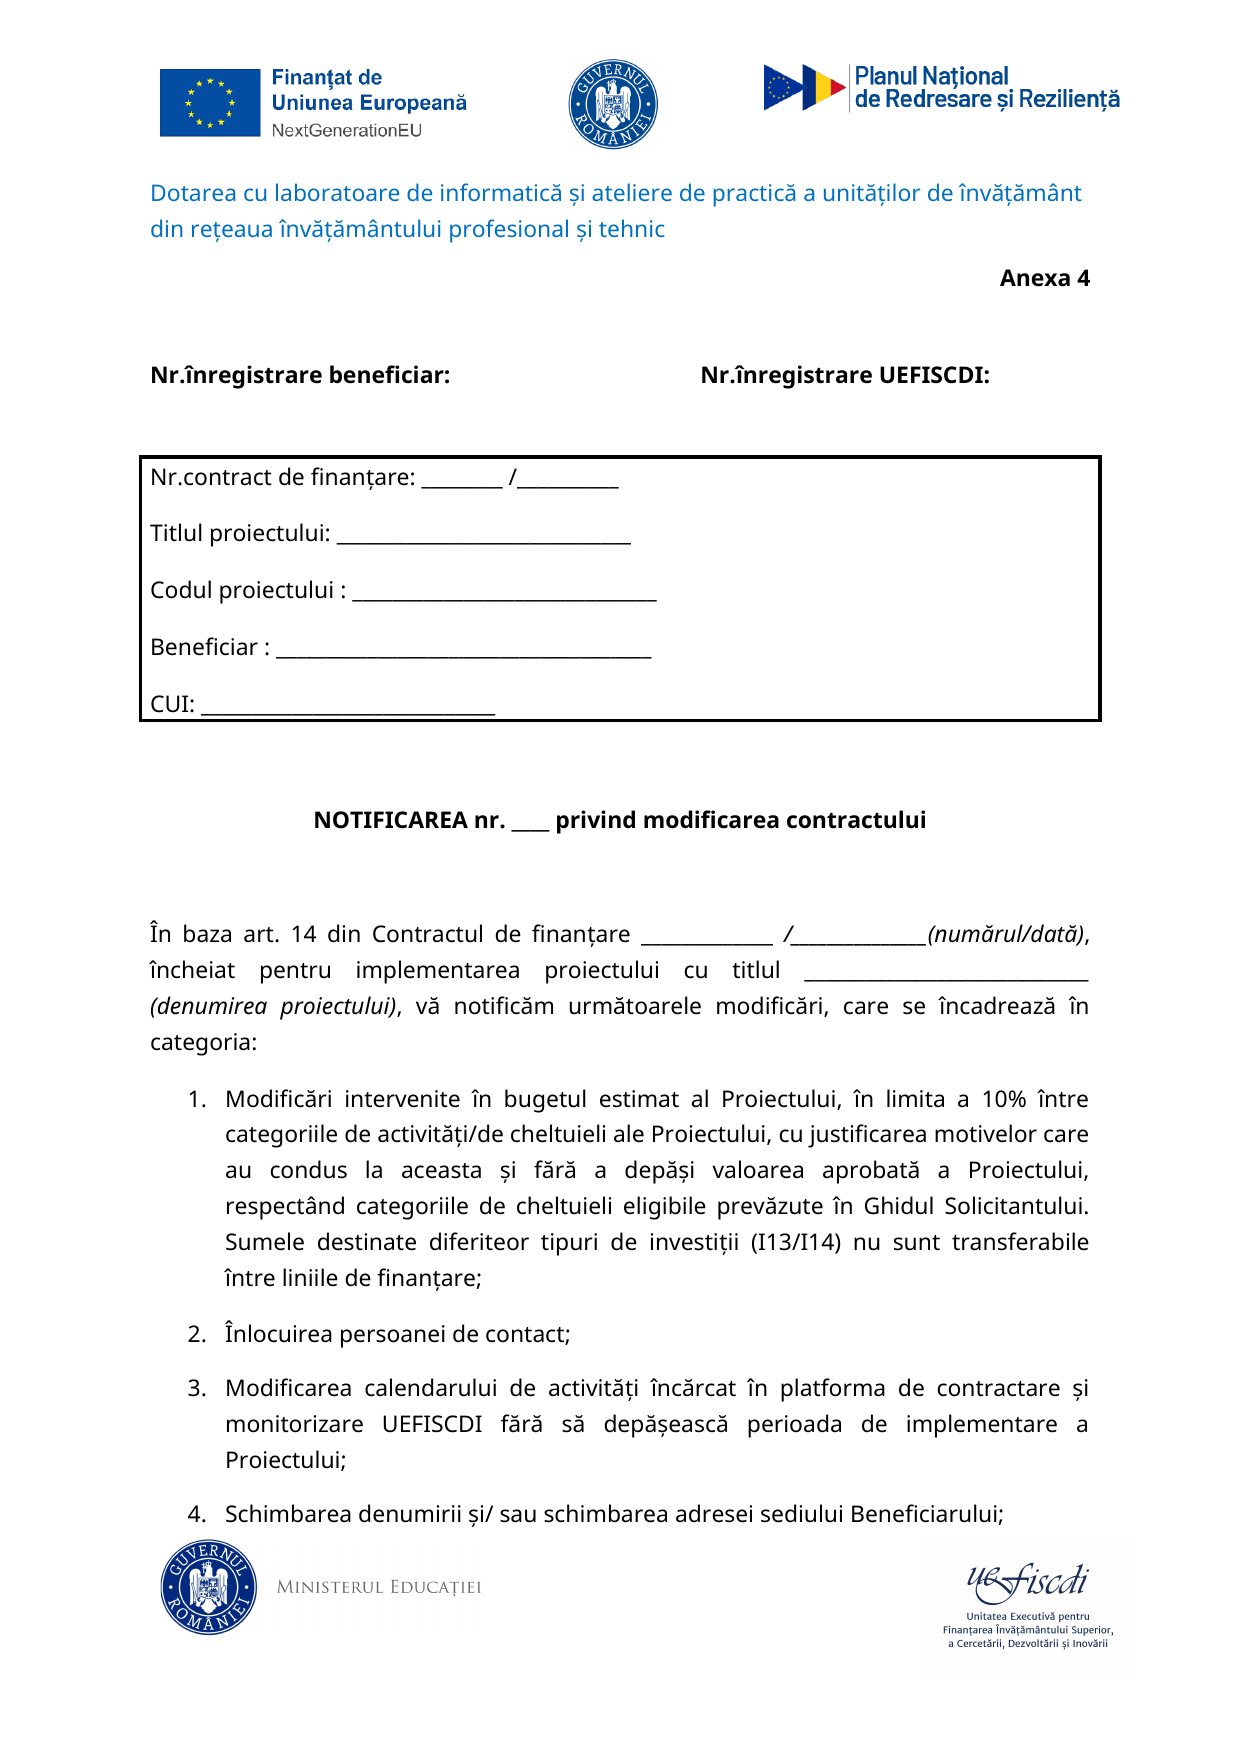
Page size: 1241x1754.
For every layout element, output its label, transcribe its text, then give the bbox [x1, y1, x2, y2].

list Înlocuirea persoanei de contact; [187, 1318, 1090, 1349]
text Nr.înregistrare beneficiar: Nr.înregistrare UEFISCDI: [150, 358, 1090, 390]
text CUI: _____________________________ [142, 682, 1098, 719]
picture [152, 59, 496, 145]
text Dotarea cu laboratoare de informatică și ateliere de practică a unităţilor de învăţământ din rețeaua învățământului profesional și tehnic [150, 177, 1090, 244]
text Codul proiectului : ______________________________ [142, 569, 1098, 605]
list Modificări intervenite în bugetul estimat al Proiectului, în limita a 10% între categoriile de activități/de cheltuieli ale Proiectului, cu justificarea motivelor care au condus la aceasta și fără a depăși valoarea aprobată a Proiectului, respectând categoriile de cheltuieli eligibile prevăzute în Ghidul Solicitantului. Sumele destinate diferiteor tipuri de investiții (I13/I14) nu sunt transferabile între liniile de finanțare; [187, 1082, 1090, 1293]
text NOTIFICAREA nr. ____ privind modificarea contractului [150, 804, 1090, 836]
text În baza art. 14 din Contractul de finanțare _____________ /_______________(numărul/dată), încheiat pentru implementarea proiectului cu titlul ____________________________ (denumirea proiectului), vă notificăm următoarele modificări, care se încadrează în categoria: [150, 918, 1090, 1057]
picture [567, 59, 659, 150]
text Beneficiar : _____________________________________ [142, 626, 1098, 662]
list Schimbarea denumirii și/ sau schimbarea adresei sediului Beneficiarului; [187, 1498, 1090, 1529]
picture [160, 1538, 485, 1636]
picture [758, 59, 1125, 119]
picture [920, 1538, 1137, 1674]
list Modificarea calendarului de activități încărcat în platforma de contractare și monitorizare UEFISCDI fără să depășească perioada de implementare a Proiectului; [187, 1372, 1090, 1475]
text Anexa 4 [150, 262, 1090, 293]
text Nr.contract de finanțare: ________ /__________ [142, 459, 1098, 492]
text Titlul proiectului: _____________________________ [142, 512, 1098, 549]
